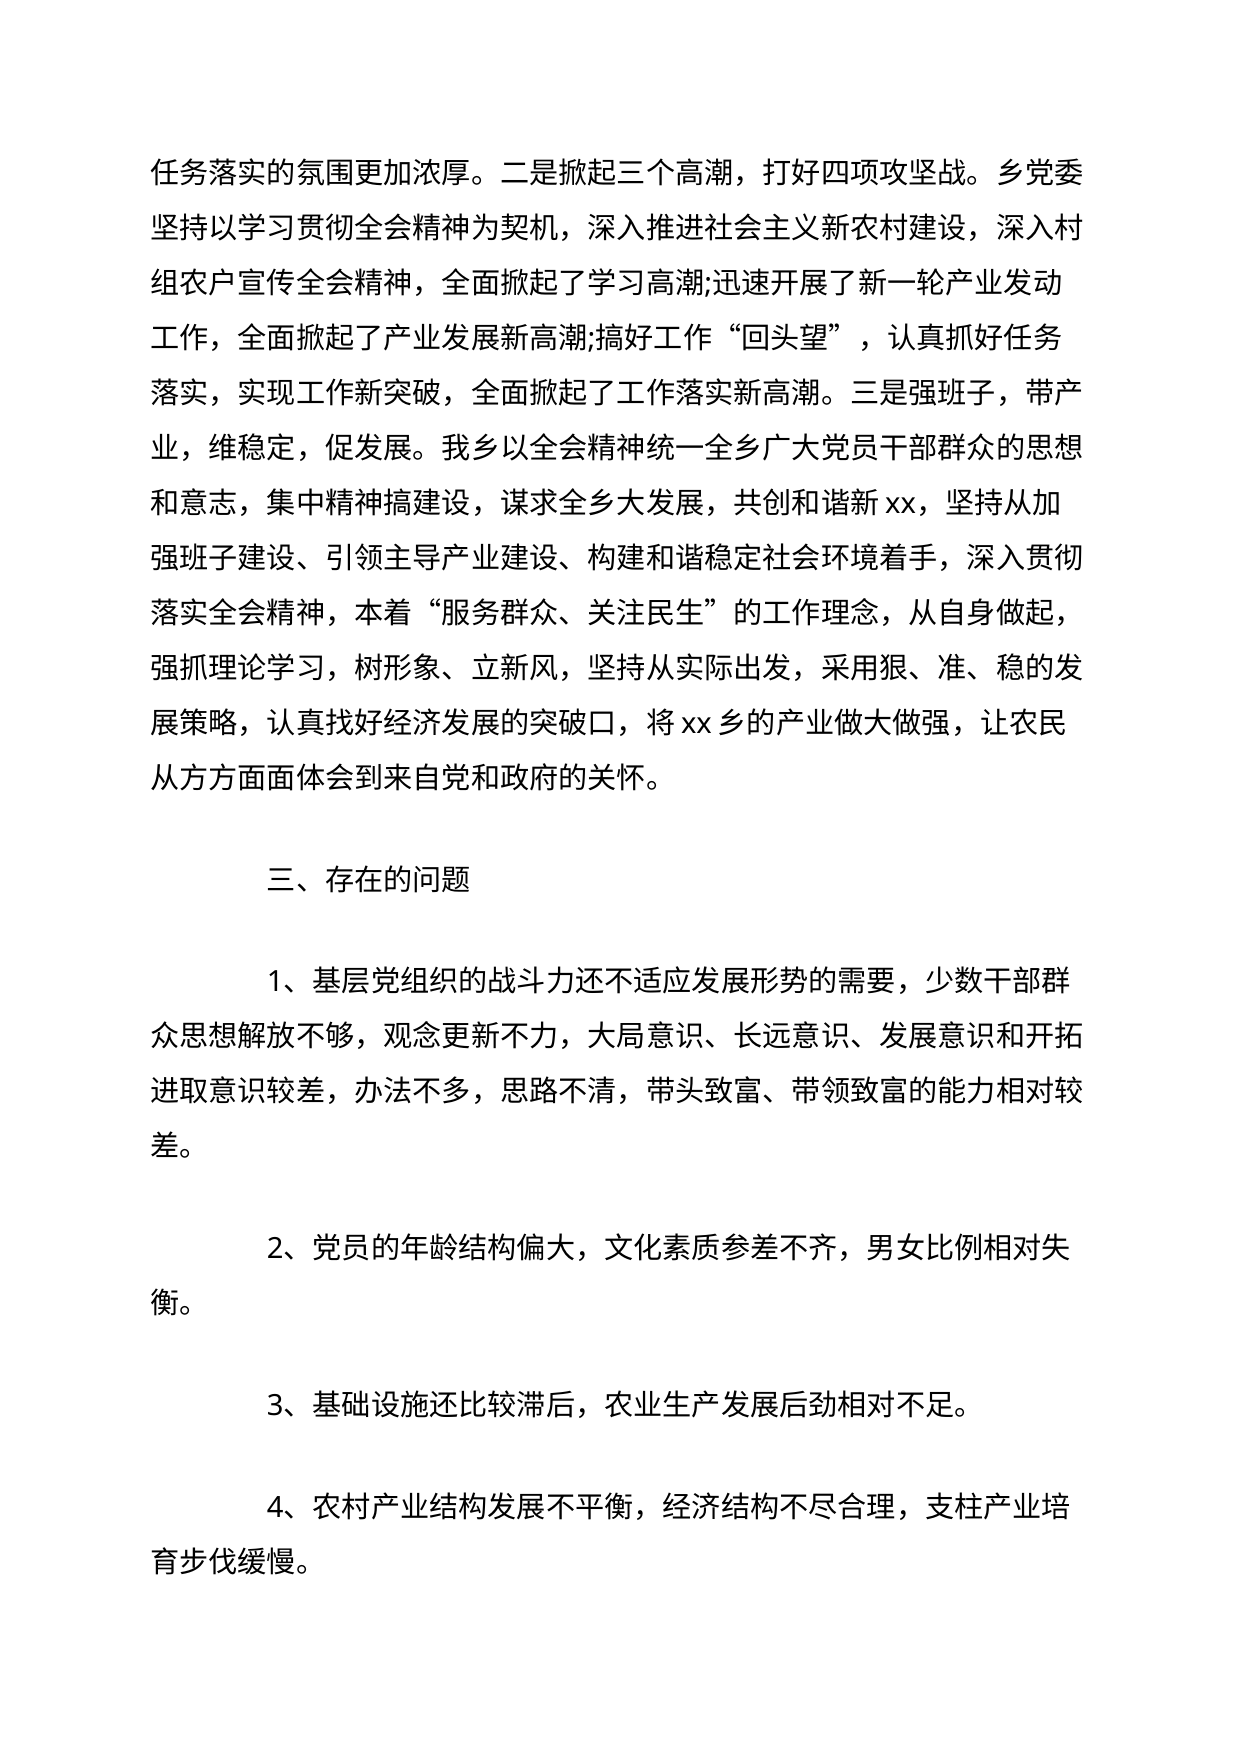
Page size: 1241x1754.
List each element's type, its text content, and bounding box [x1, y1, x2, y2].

text 2、党员的年龄结构偏大，文化素质参差不齐，男女比例相对失衡。 [150, 1224, 1090, 1322]
text 3、基础设施还比较滞后，农业生产发展后劲相对不足。 [150, 1381, 1090, 1423]
text 三、存在的问题 [150, 856, 1090, 898]
text 4、农村产业结构发展不平衡，经济结构不尽合理，支柱产业培育步伐缓慢。 [150, 1483, 1090, 1580]
text 1、基层党组织的战斗力还不适应发展形势的需要，少数干部群众思想解放不够，观念更新不力，大局意识、长远意识、发展意识和开拓进取意识较差，办法不多，思路不清，带头致富、带领致富的能力相对较差。 [150, 958, 1090, 1165]
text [150, 150, 1090, 797]
